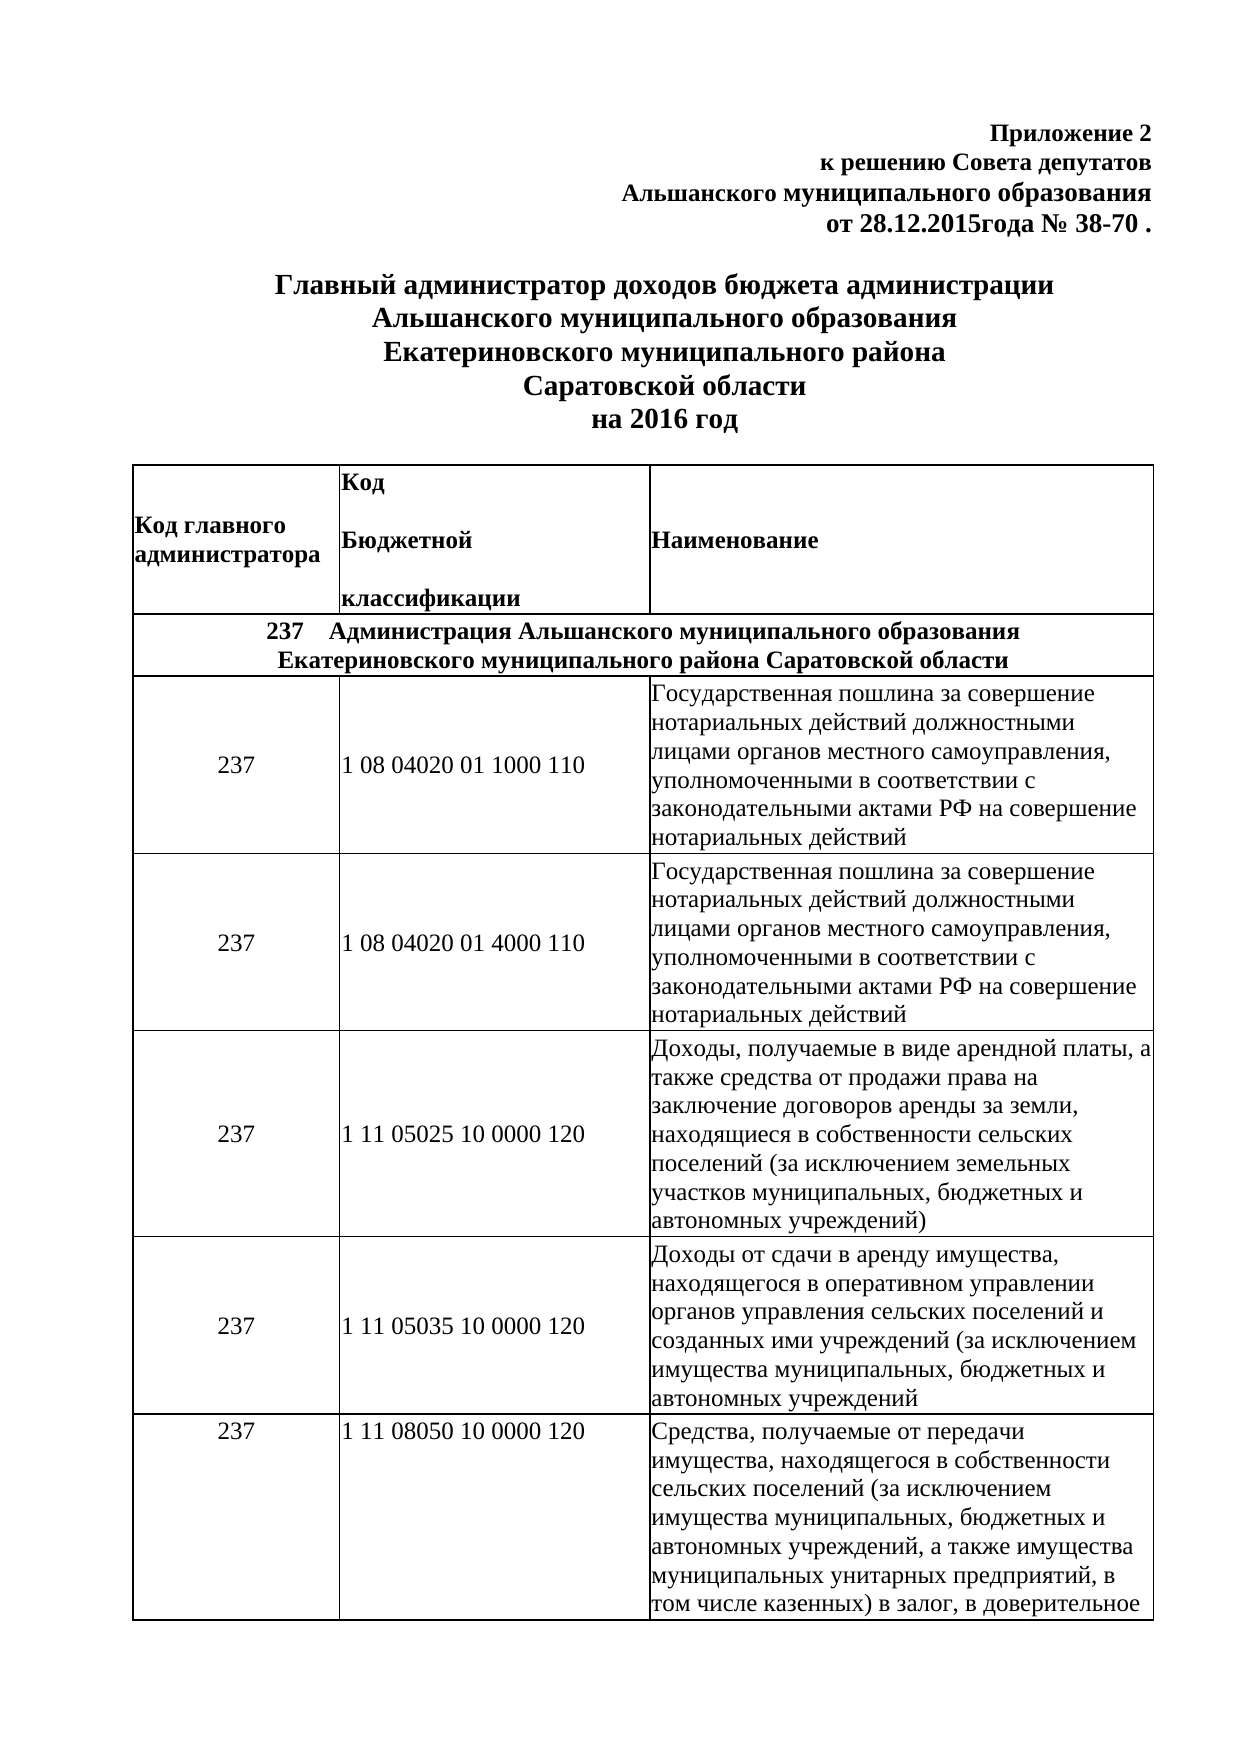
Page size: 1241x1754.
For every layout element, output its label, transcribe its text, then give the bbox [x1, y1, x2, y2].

table_cell 237 [134, 1415, 339, 1619]
table_cell 1 11 05035 10 0000 120 [340, 1237, 649, 1413]
table_cell 237 [134, 1031, 339, 1236]
table_cell 1 11 05025 10 0000 120 [340, 1031, 649, 1236]
table_cell 1 08 04020 01 1000 110 [340, 677, 649, 853]
table_cell 237 Администрация Альшанского муниципального образования Екатериновского муниципального района Саратовской области [134, 615, 1153, 675]
table_header Наименование [651, 466, 1153, 613]
table_cell 237 [134, 854, 339, 1030]
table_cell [651, 1415, 1153, 1619]
table_cell 237 [134, 677, 339, 853]
table_header Код Бюджетной классификации [340, 466, 649, 613]
table_cell Государственная пошлина за совершение нотариальных действий должностными лицами органов местного самоуправления, уполномоченными в соответствии с законодательными актами РФ на совершение нотариальных действий [651, 854, 1153, 1030]
text Главный администратор доходов бюджета администрации Альшанского муниципального образования Екатериновского муниципального района Саратовской области на 2016 год [177, 267, 1152, 435]
text Приложение 2 к решению Совета депутатов Альшанского муниципального образования от 28.12.2015года № 38-70 . [432, 118, 1152, 238]
table_cell 237 [134, 1237, 339, 1413]
table_cell Доходы от сдачи в аренду имущества, находящегося в оперативном управлении органов управления сельских поселений и созданных ими учреждений (за исключением имущества муниципальных, бюджетных и автономных учреждений [651, 1237, 1153, 1413]
table_cell Государственная пошлина за совершение нотариальных действий должностными лицами органов местного самоуправления, уполномоченными в соответствии с законодательными актами РФ на совершение нотариальных действий [651, 677, 1153, 853]
table_header Код главного администратора [134, 466, 339, 613]
table_cell 1 08 04020 01 4000 110 [340, 854, 649, 1030]
table_cell Доходы, получаемые в виде арендной платы, а также средства от продажи права на заключение договоров аренды за земли, находящиеся в собственности сельских поселений (за исключением земельных участков муниципальных, бюджетных и автономных учреждений) [651, 1031, 1153, 1236]
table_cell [340, 1415, 649, 1619]
